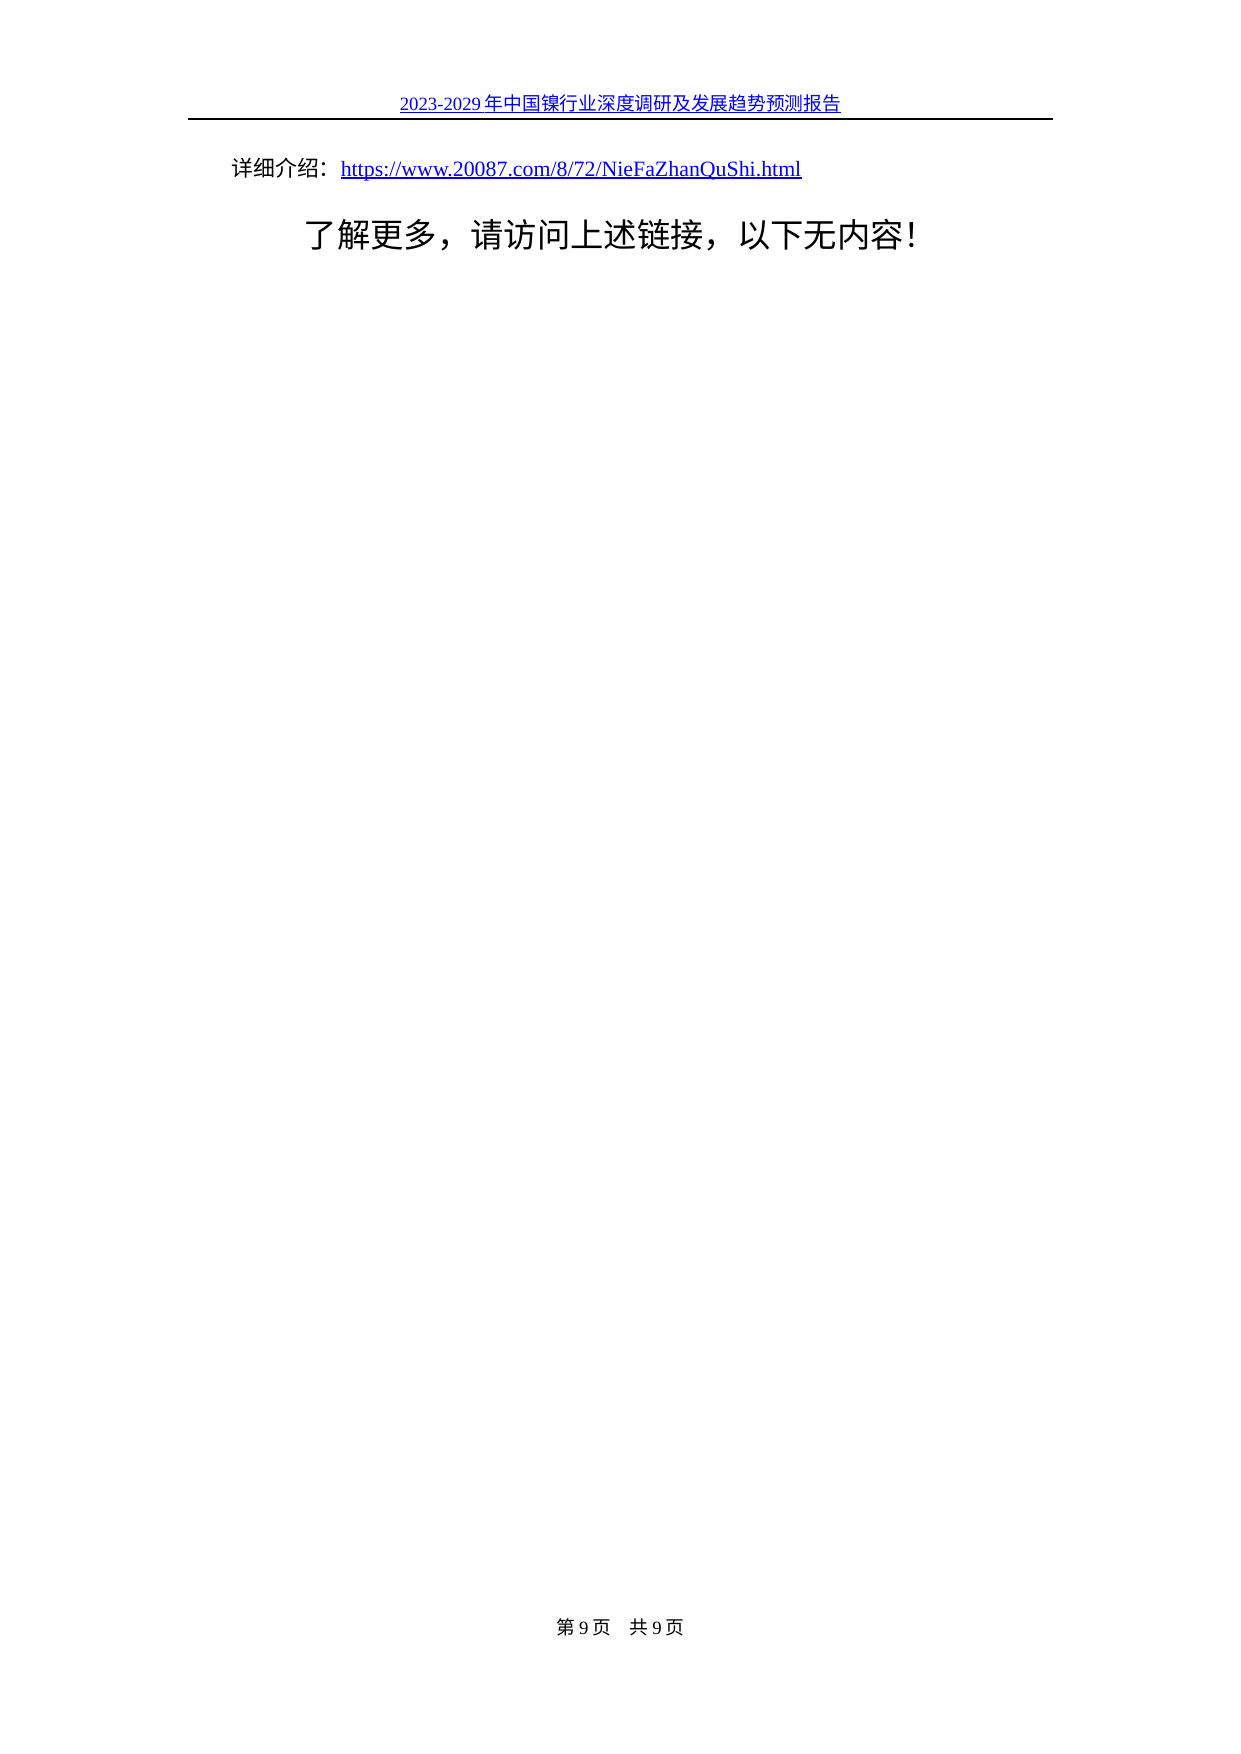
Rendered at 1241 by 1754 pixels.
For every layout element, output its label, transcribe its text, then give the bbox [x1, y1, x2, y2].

text 详细介绍：https://www.20087.com/8/72/NieFaZhanQuShi.html [187, 150, 1053, 183]
title 了解更多，请访问上述链接，以下无内容！ [187, 200, 1053, 265]
